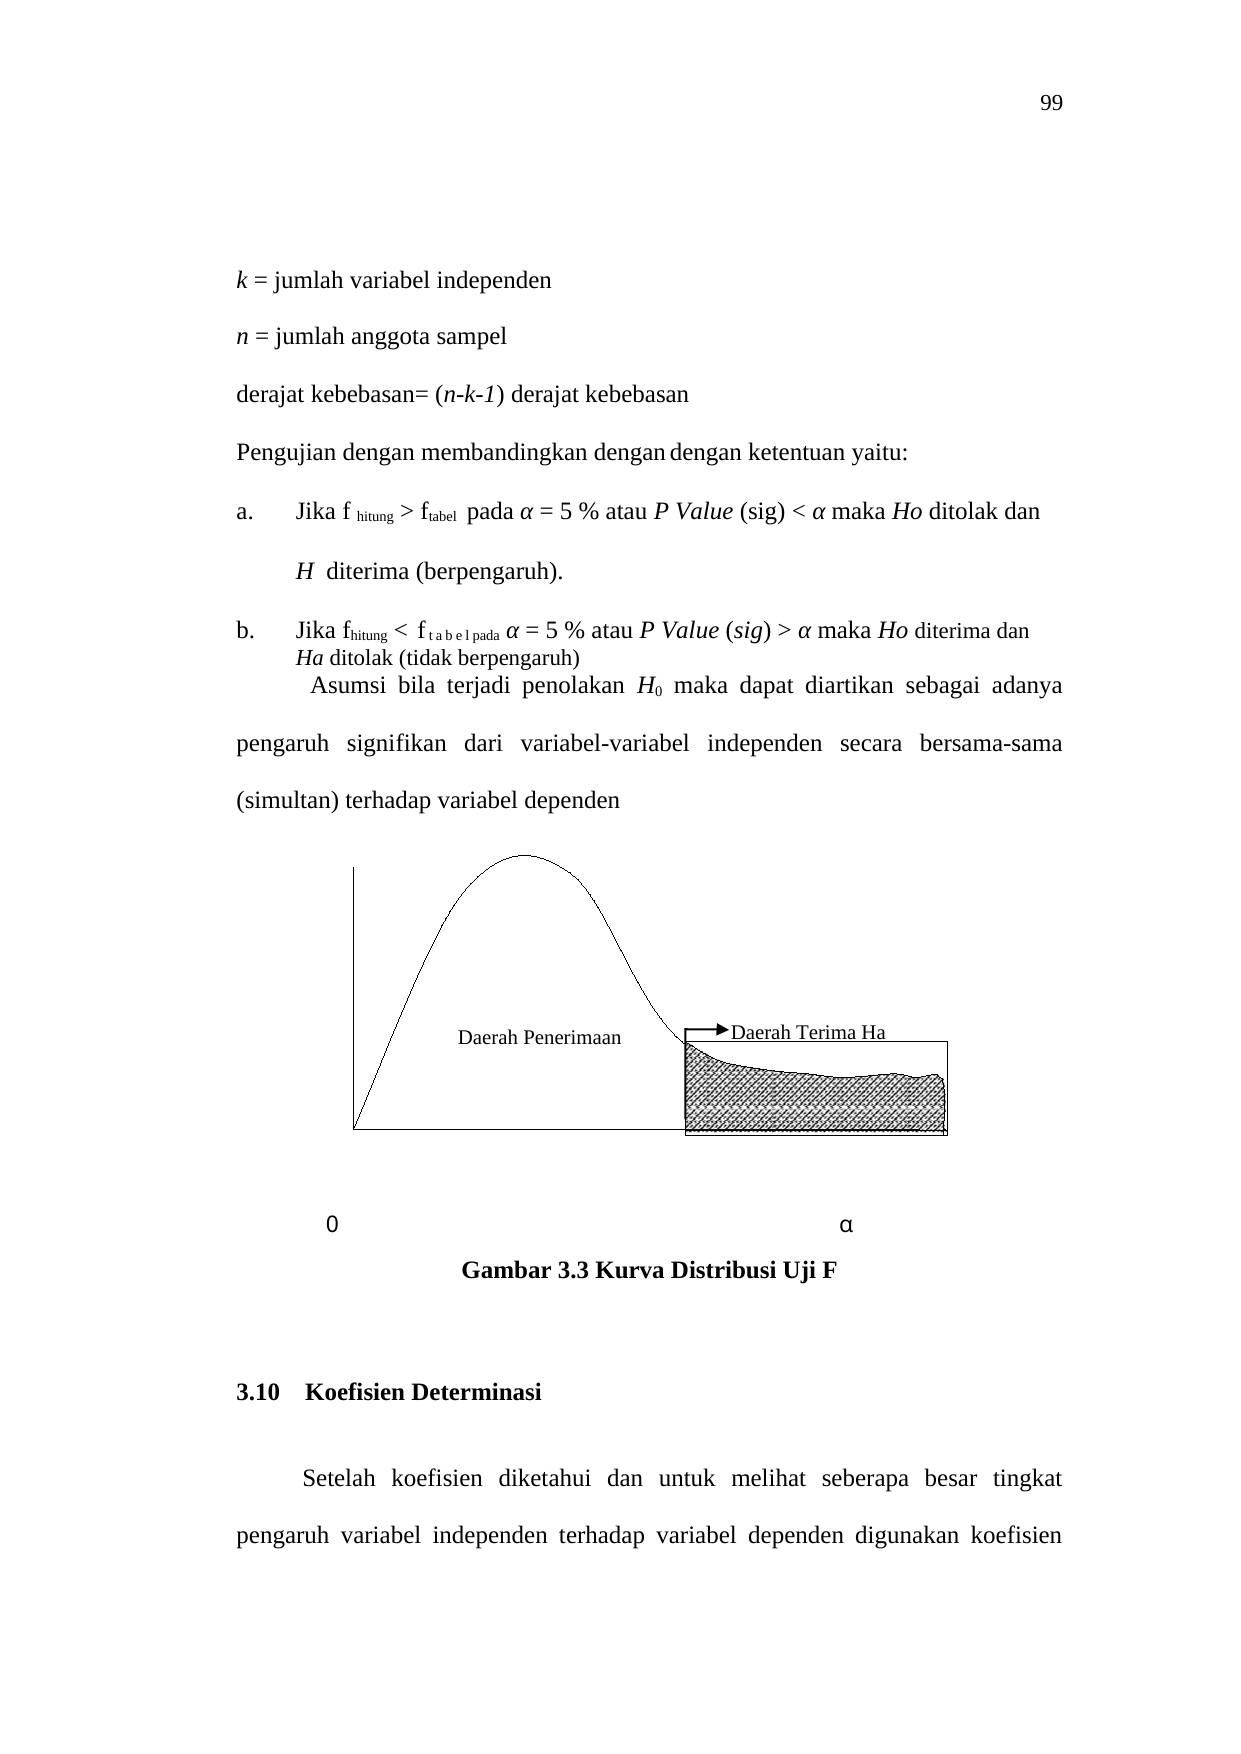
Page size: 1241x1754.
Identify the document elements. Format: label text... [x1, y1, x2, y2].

text Asumsi bila terjadi penolakan H0 maka dapat diartikan sebagai adanya pengaruh signifikan dari variabel-variabel independen secara bersama-sama (simultan) terhadap variabel dependen [236, 671, 1063, 814]
list Jika f hitung > ftabel pada α = 5 % atau P Value (sig) < α maka Ho ditolak dan H diterima (berpengaruh). [236, 496, 1063, 585]
picture [686, 1042, 947, 1130]
text k = jumlah variabel independen [236, 265, 1063, 294]
text derajat kebebasan= (n-k-1) derajat kebebasan [236, 379, 1063, 408]
picture [686, 1131, 943, 1135]
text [236, 1463, 1063, 1549]
text 0 α [236, 1218, 1063, 1236]
text Pengujian dengan membandingkan dengan dengan ketentuan yaitu: [236, 437, 1063, 466]
text n = jumlah anggota sampel [236, 321, 1063, 350]
subtitle Gambar 3.3 Kurva Distribusi Uji F [386, 1255, 1063, 1284]
list Jika fhitung < ftabelpada α = 5 % atau P Value (sig) > α maka Ho diterima dan Ha ditolak (tidak berpengaruh) [236, 617, 1063, 671]
list Koefisien Determinasi [236, 1377, 1063, 1406]
